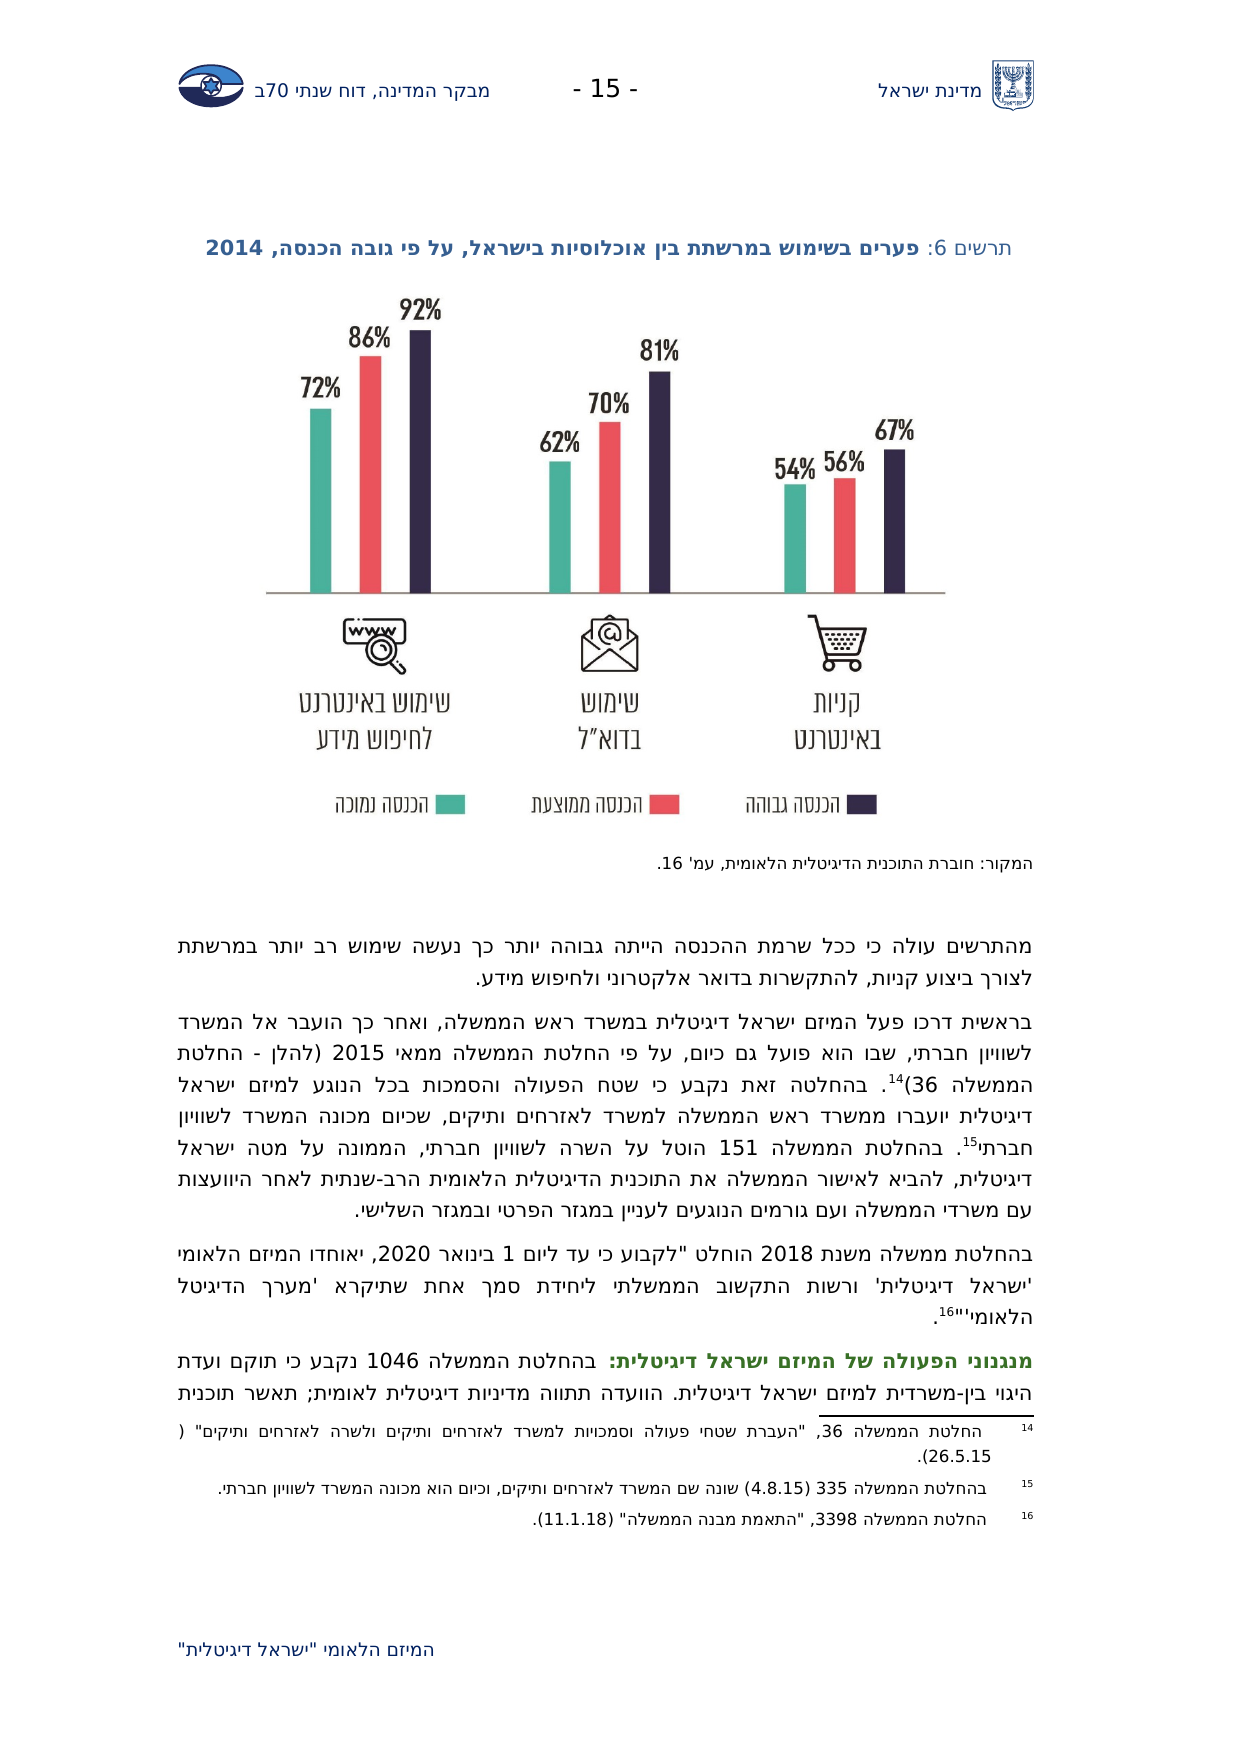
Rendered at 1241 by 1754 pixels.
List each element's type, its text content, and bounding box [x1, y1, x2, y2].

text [177, 1349, 1033, 1405]
text מהתרשים עולה כי ככל שרמת ההכנסה הייתה גבוהה יותר כך נעשה שימוש רב יותר במרשתת לצורך ביצוע קניות, להתקשרות בדואר אלקטרוני ולחיפוש מידע. [177, 934, 1033, 990]
text תרשים 6: פערים בשימוש במרשתת בין אוכלוסיות בישראל, על פי גובה הכנסה, 2014 [177, 236, 1033, 261]
picture [259, 288, 952, 825]
text בהחלטת ממשלה משנת 2018 הוחלט "לקבוע כי עד ליום 1 בינואר 2020, יאוחדו המיזם הלאומי 'ישראל דיגיטלית' ורשות התקשוב הממשלתי ליחידת סמך אחת שתיקרא 'מערך הדיגיטל הלאומי'". [177, 1242, 1033, 1329]
text המקור: חוברת התוכנית הדיגיטלית הלאומית, עמ' 16. [177, 853, 1033, 873]
text בראשית דרכו פעל המיזם ישראל דיגיטלית במשרד ראש הממשלה, ואחר כך הועבר אל המשרד לשוויון חברתי, שבו הוא פועל גם כיום, על פי החלטת הממשלה ממאי 2015 (להלן - החלטת הממשלה 36). בהחלטה זאת נקבע כי שטח הפעולה והסמכות בכל הנוגע למיזם ישראל דיגיטלית יועברו ממשרד ראש הממשלה למשרד לאזרחים ותיקים, שכיום מכונה המשרד לשוויון חברתי. בהחלטת הממשלה 151 הוטל על השרה לשוויון חברתי, הממונה על מטה ישראל דיגיטלית, להביא לאישור הממשלה את התוכנית הדיגיטלית הלאומית הרב-שנתית לאחר היוועצות עם משרדי הממשלה ועם גורמים הנוגעים לעניין במגזר הפרטי ובמגזר השלישי. [177, 1010, 1033, 1223]
